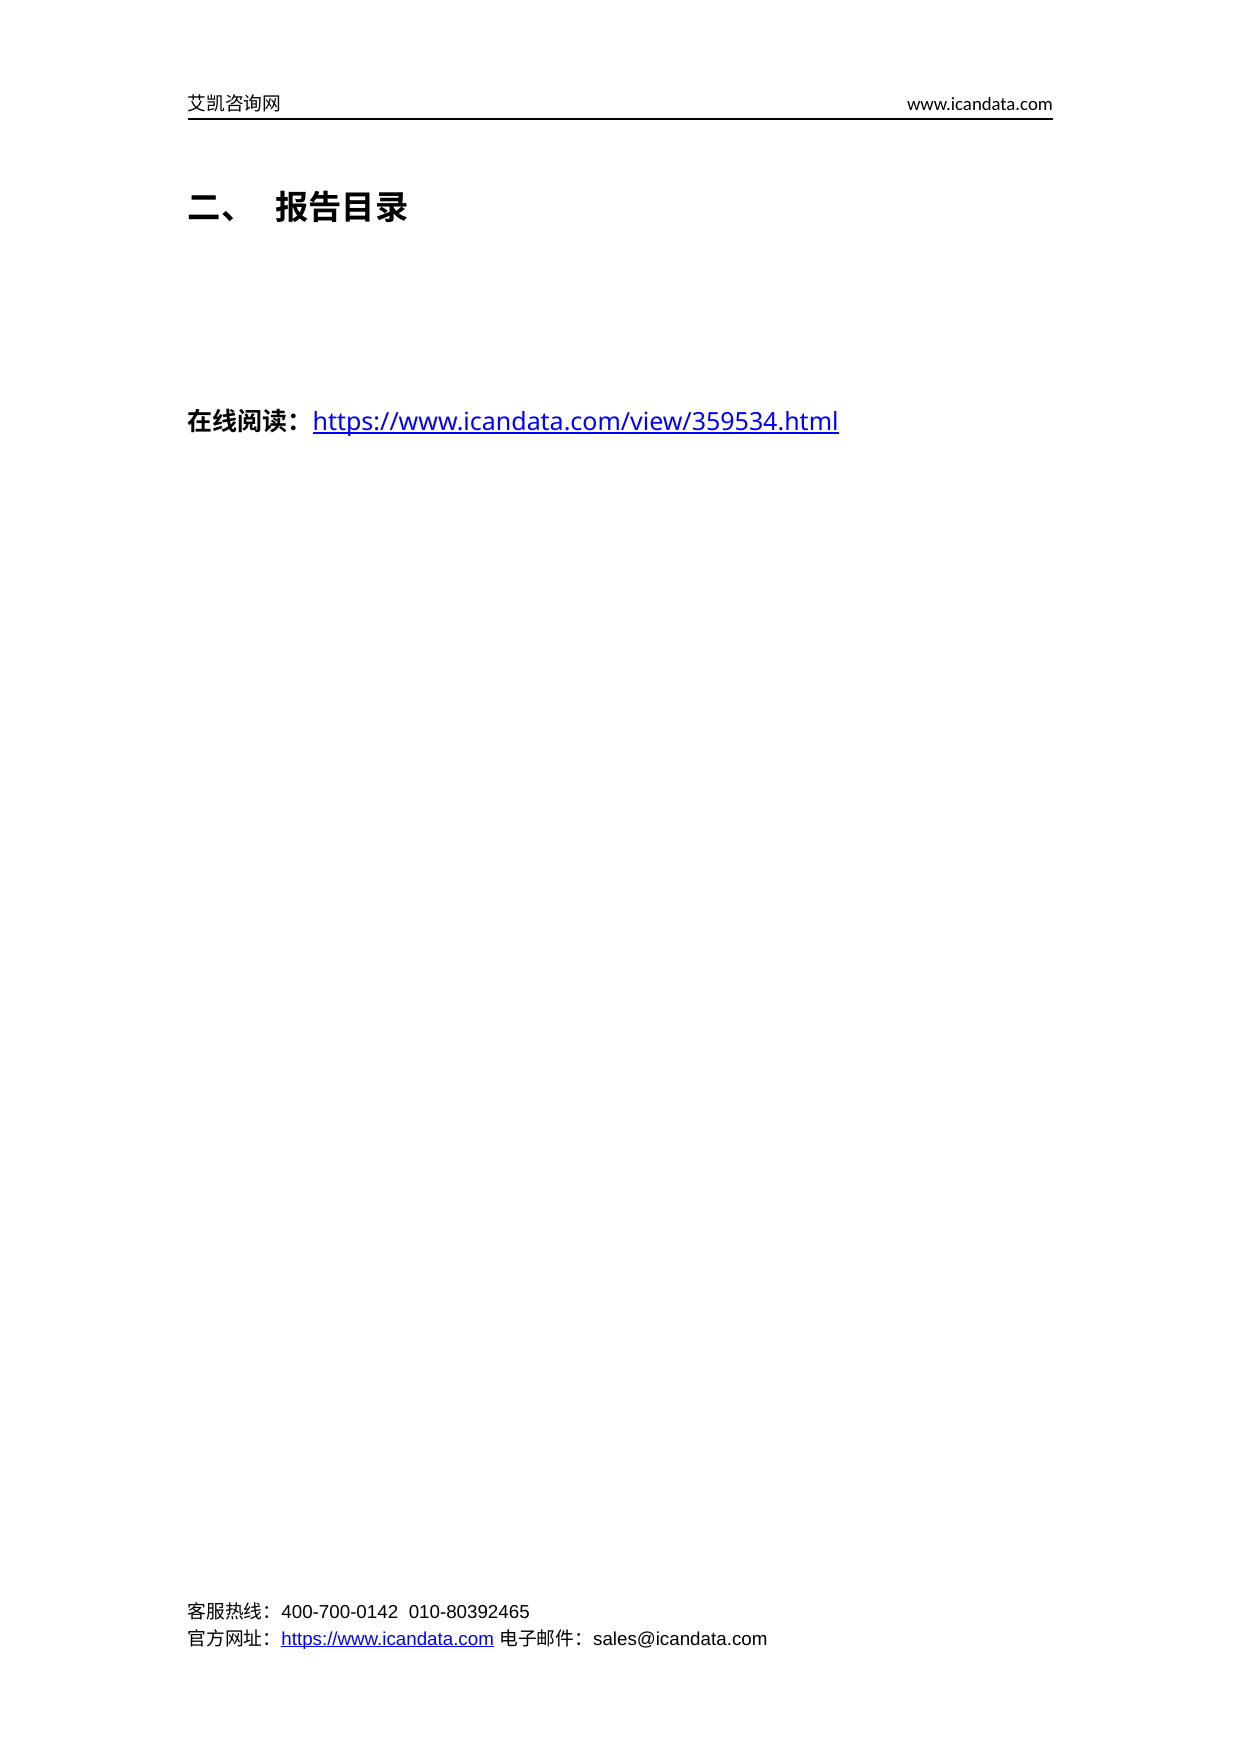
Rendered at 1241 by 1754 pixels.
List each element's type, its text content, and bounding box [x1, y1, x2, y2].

text 在线阅读：https://www.icandata.com/view/359534.html [187, 387, 1053, 452]
subtitle 报告目录 [187, 172, 1053, 237]
